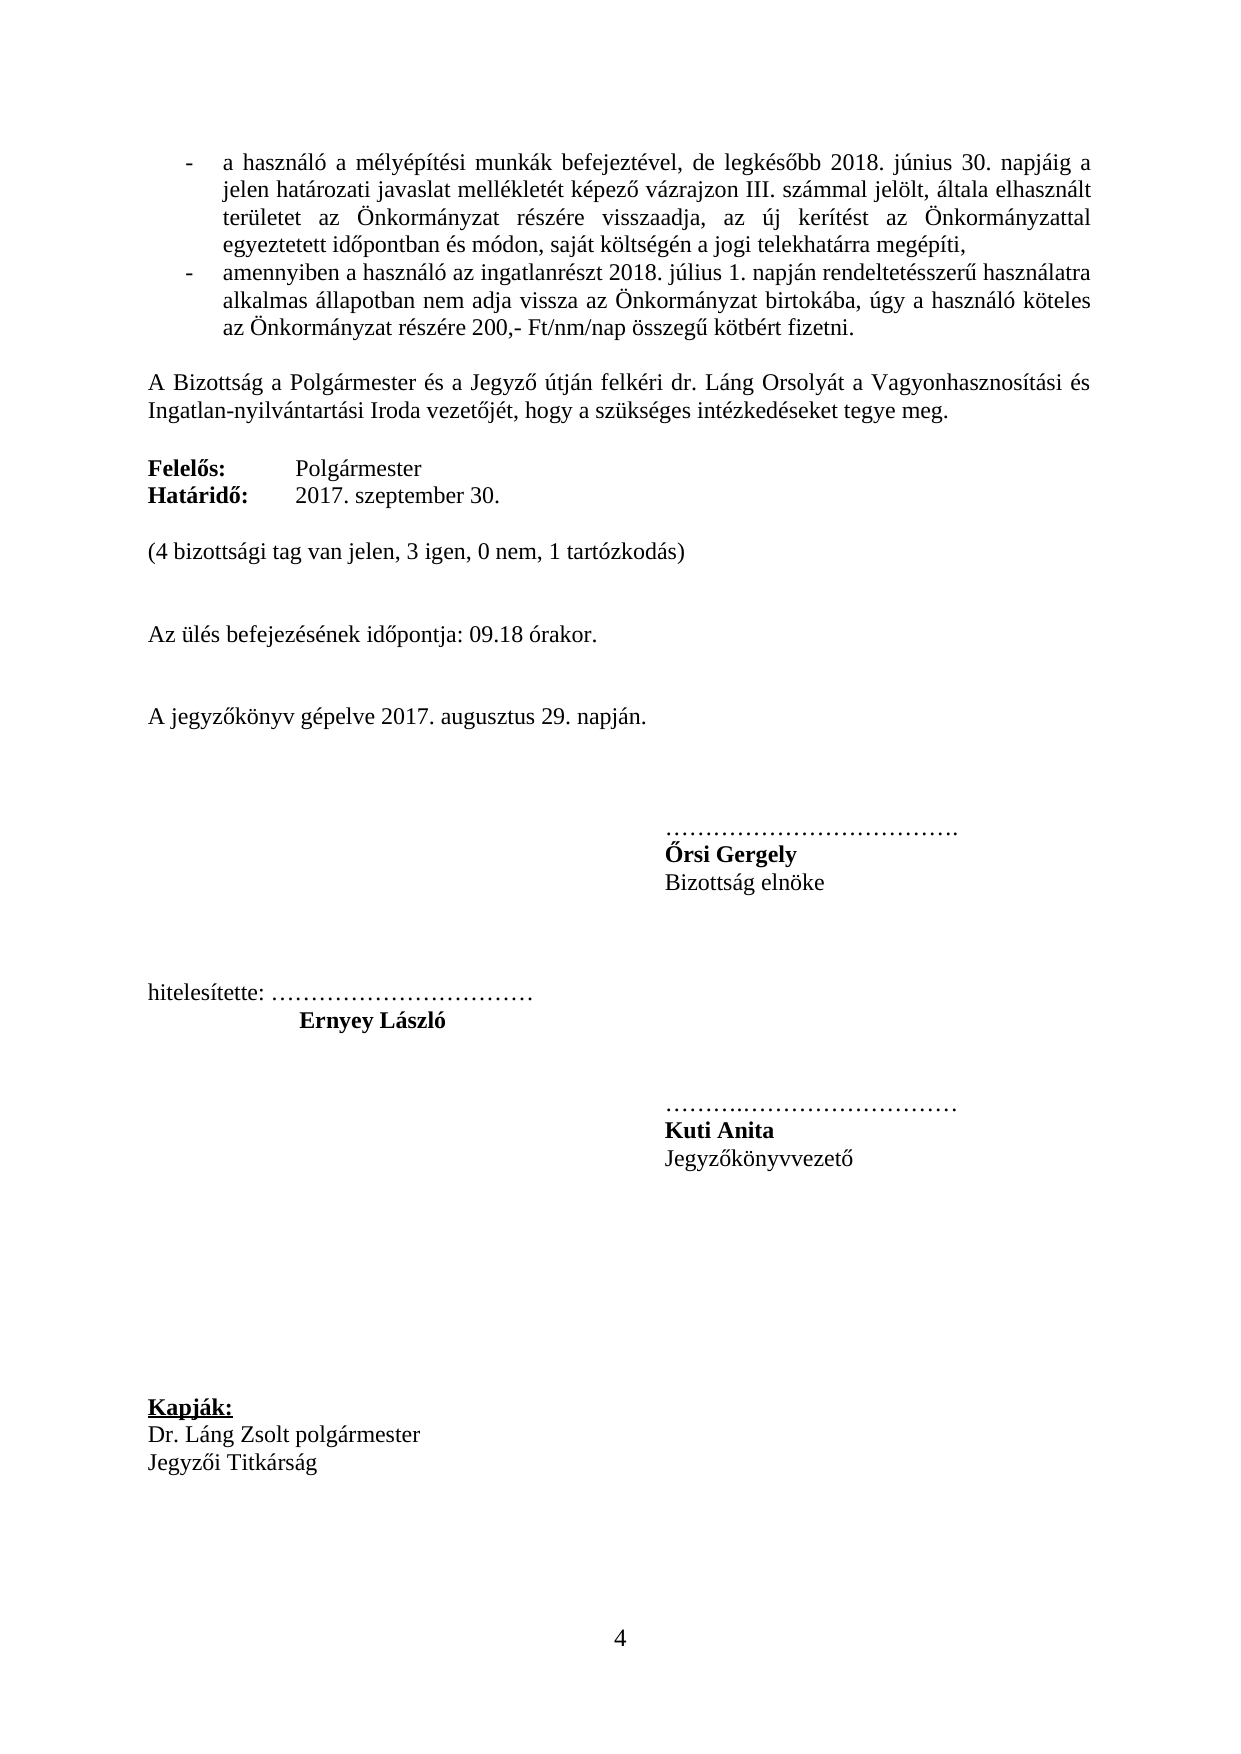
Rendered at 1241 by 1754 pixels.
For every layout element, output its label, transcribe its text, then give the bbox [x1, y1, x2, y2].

text Határidő: 2017. szeptember 30. [148, 482, 1093, 509]
table_header Kapják: Dr. Láng Zsolt polgármester Jegyzői Titkárság [148, 1393, 456, 1503]
text Őrsi Gergely [148, 840, 1068, 868]
text (4 bizottsági tag van jelen, 3 igen, 0 nem, 1 tartózkodás) [148, 537, 1093, 564]
text Bizottság elnöke [148, 868, 1093, 896]
text ………………………………. [148, 813, 1093, 840]
text Jegyzőkönyvvezető [148, 1144, 1093, 1172]
list amennyiben a használó az ingatlanrészt 2018. július 1. napján rendeltetésszerű használatra alkalmas állapotban nem adja vissza az Önkormányzat birtokába, úgy a használó köteles az Önkormányzat részére 200,- Ft/nm/nap összegű kötbért fizetni. [185, 258, 1093, 341]
text A jegyzőkönyv gépelve 2017. augusztus 29. napján. [148, 702, 1093, 730]
text Felelős: Polgármester [148, 454, 1093, 482]
text ……….……………………… [148, 1089, 1093, 1116]
text hitelesítette: …………………………… [148, 978, 1093, 1006]
text Az ülés befejezésének időpontja: 09.18 órakor. [148, 619, 1093, 647]
text Ernyey László [148, 1006, 1093, 1034]
text Kuti Anita [148, 1116, 1093, 1144]
list a használó a mélyépítési munkák befejeztével, de legkésőbb 2018. június 30. napjáig a jelen határozati javaslat mellékletét képező vázrajzon III. számmal jelölt, általa elhasznált területet az Önkormányzat részére visszaadja, az új kerítést az Önkormányzattal egyeztetett időpontban és módon, saját költségén a jogi telekhatárra megépíti, [185, 148, 1093, 258]
text A Bizottság a Polgármester és a Jegyző útján felkéri dr. Láng Orsolyát a Vagyonhasznosítási és Ingatlan-nyilvántartási Iroda vezetőjét, hogy a szükséges intézkedéseket tegye meg. [148, 368, 1093, 424]
